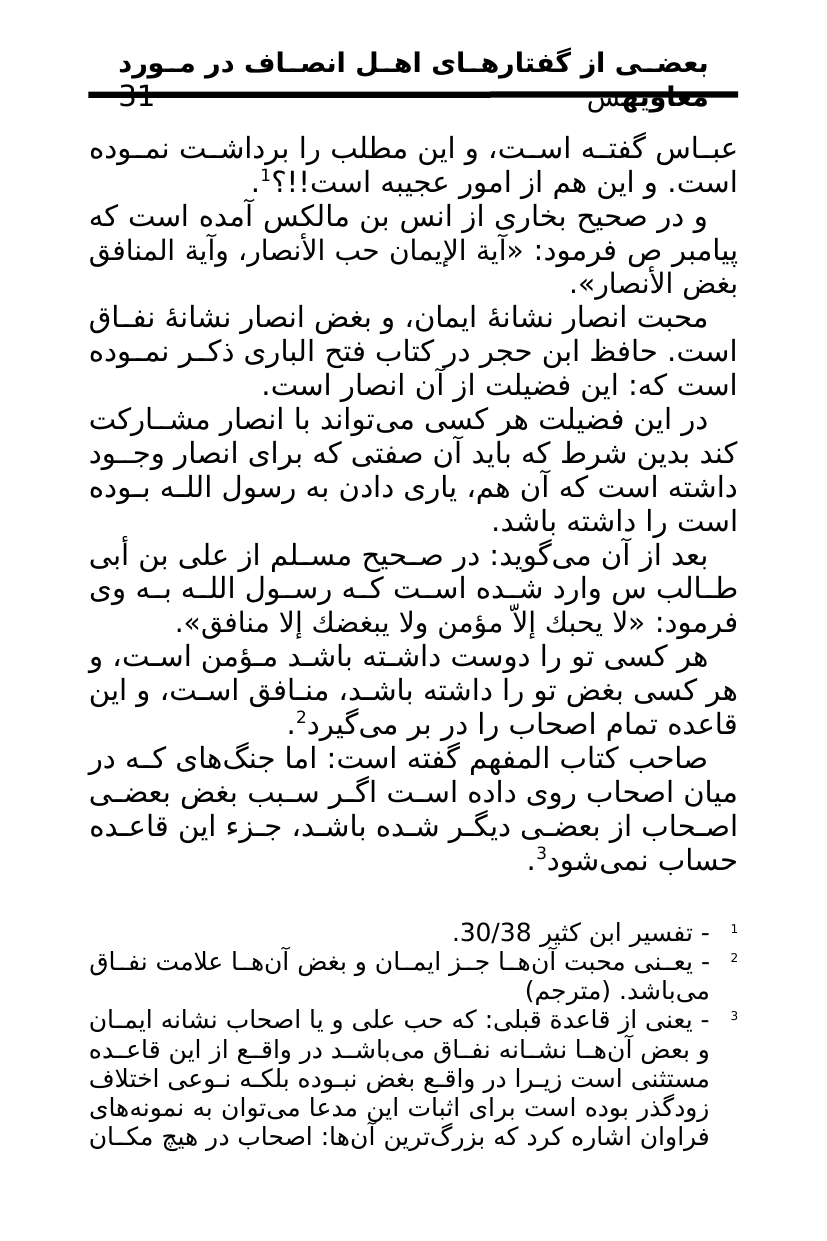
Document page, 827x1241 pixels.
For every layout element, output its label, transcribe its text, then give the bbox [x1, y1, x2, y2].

text بعد از آن می‌گوید: در صحیح مسلم از علی بن أبی طالب س وارد شده است که رسول الله به وی فرمود: «لا يحبك إلاّ مؤمن ولا يبغضك إلا منافق». [89, 538, 738, 640]
text در این فضیلت هر کسی می‌تواند با انصار مشارکت کند بدین شرط که باید آن صفتی که برای انصار وجود داشته است که آن هم، یاری دادن به رسول الله بوده است را داشته باشد. [89, 402, 738, 538]
text هر کسی تو را دوست داشته باشد مؤمن است، و هر کسی بغض تو را داشته باشد، منافق است، و این قاعده تمام اصحاب را در بر می‌گیرد. [89, 640, 738, 742]
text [89, 132, 738, 199]
text محبت انصار نشانۀ ایمان، و بغض انصار نشانۀ نفاق است. حافظ ابن حجر در کتاب فتح الباری ذکر نموده است که: این فضیلت از آن انصار است. [89, 300, 738, 402]
text صاحب کتاب المفهم گفته است: اما جنگ‌های که در میان اصحاب روی داده است اگر سبب بغض بعضی اصحاب از بعضی دیگر شده باشد، جزء این قاعده حساب نمی‌شود. [89, 742, 738, 877]
text و در صحیح بخاری از انس بن مالکس آمده است که پیامبر ص فرمود: «آية الإيمان حب الأنصار، وآية المنافق بغض الأنصار». [89, 199, 738, 300]
